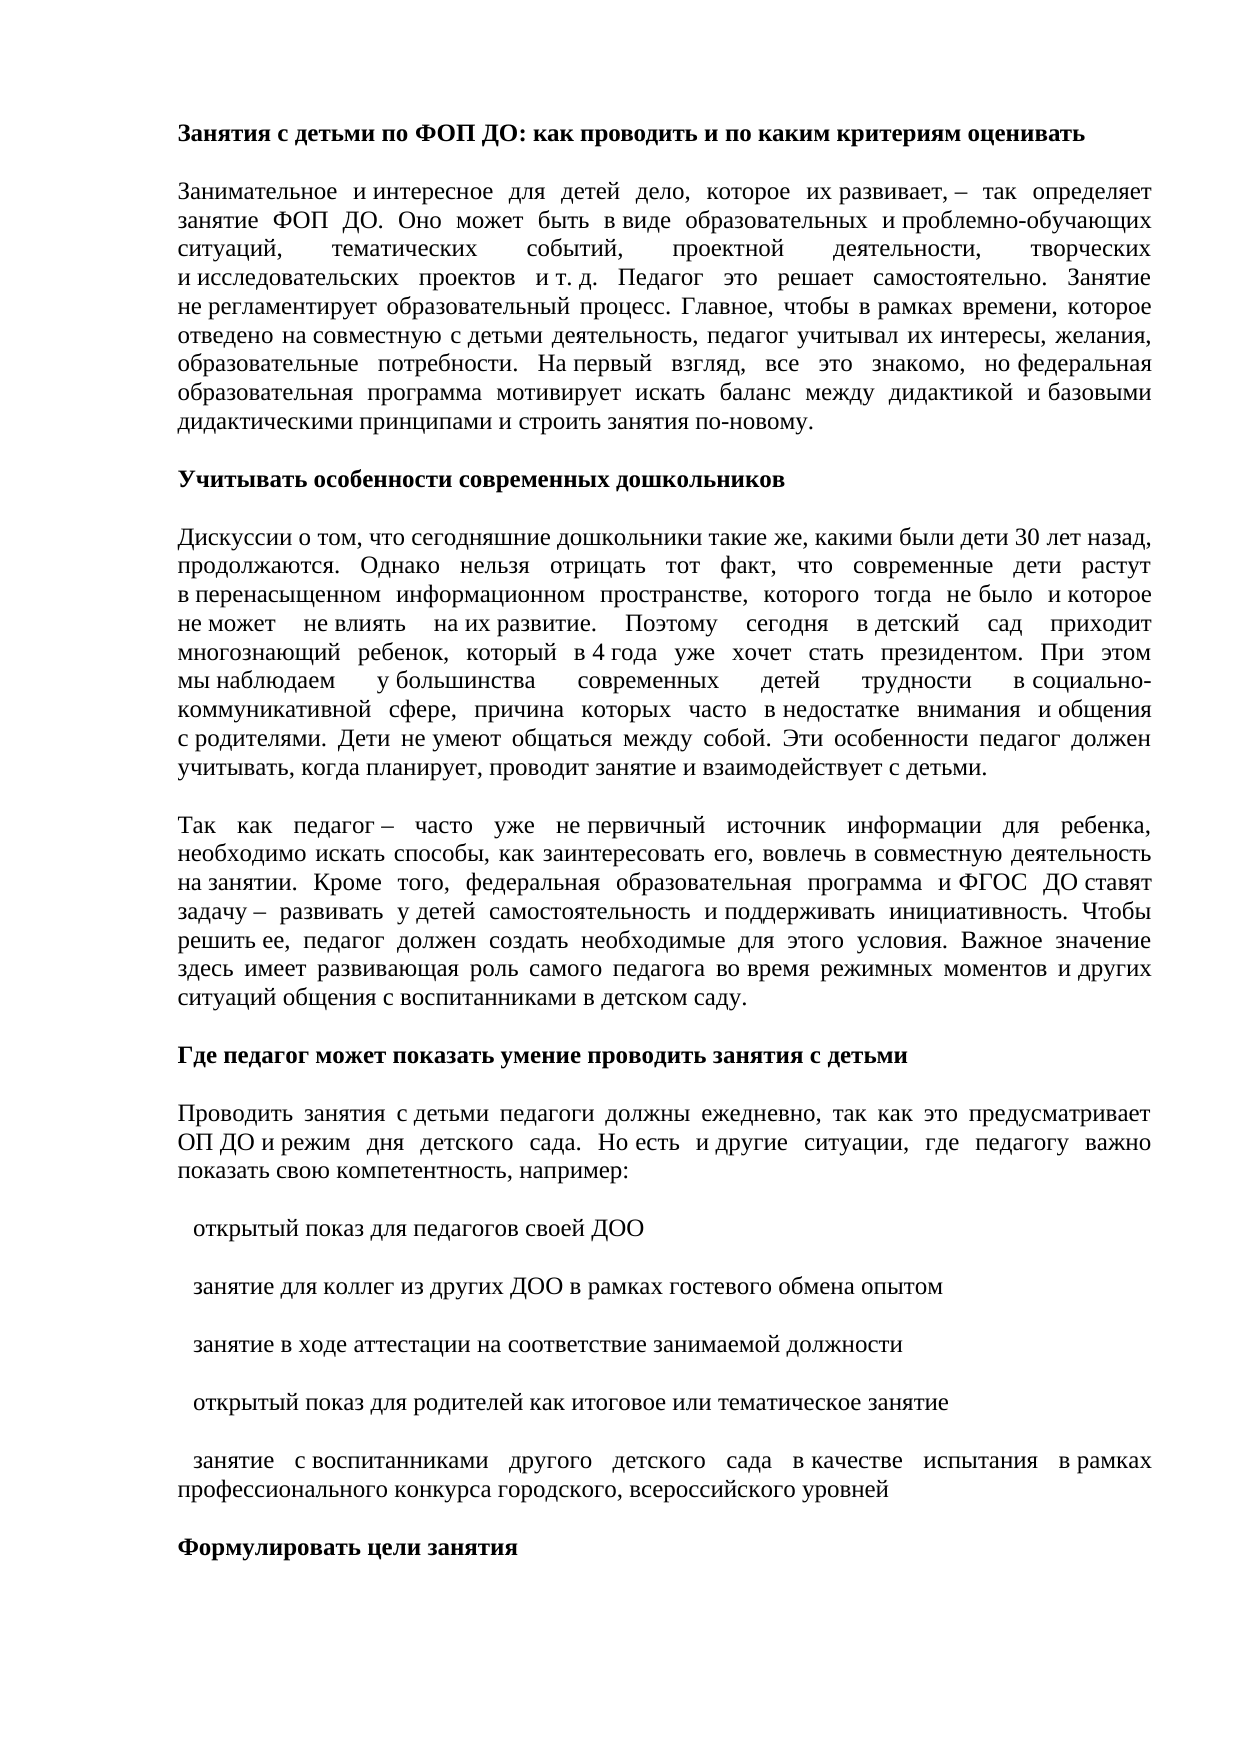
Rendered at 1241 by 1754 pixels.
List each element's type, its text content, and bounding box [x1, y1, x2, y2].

subtitle Формулировать цели занятия [177, 1532, 1152, 1561]
text Занимательное и интересное для детей дело, которое их развивает, – так определяет занятие ФОП ДО. Оно может быть в виде образовательных и проблемно-обучающих ситуаций, тематических событий, проектной деятельности, творческих и исследовательских проектов и т. д. Педагог это решает самостоятельно. Занятие не регламентирует образовательный процесс. Главное, чтобы в рамках времени, которое отведено на совместную с детьми деятельность, педагог учитывал их интересы, желания, образовательные потребности. На первый взгляд, все это знакомо, но федеральная образовательная программа мотивирует искать баланс между дидактикой и базовыми дидактическими принципами и строить занятия по-новому. [177, 176, 1152, 435]
text открытый показ для родителей как итоговое или тематическое занятие [177, 1387, 1152, 1416]
subtitle Где педагог может показать умение проводить занятия с детьми [177, 1040, 1152, 1069]
text занятие в ходе аттестации на соответствие занимаемой должности [177, 1329, 1152, 1358]
text Проводить занятия с детьми педагоги должны ежедневно, так как это предусматривает ОП ДО и режим дня детского сада. Но есть и другие ситуации, где педагогу важно показать свою компетентность, например: [177, 1098, 1152, 1184]
text Так как педагог – часто уже не первичный источник информации для ребенка, необходимо искать способы, как заинтересовать его, вовлечь в совместную деятельность на занятии. Кроме того, федеральная образовательная программа и ФГОС ДО ставят задачу – развивать у детей самостоятельность и поддерживать инициативность. Чтобы решить ее, педагог должен создать необходимые для этого условия. Важное значение здесь имеет развивающая роль самого педагога во время режимных моментов и других ситуаций общения с воспитанниками в детском саду. [177, 810, 1152, 1011]
text Дискуссии о том, что сегодняшние дошкольники такие же, какими были дети 30 лет назад, продолжаются. Однако нельзя отрицать тот факт, что современные дети растут в перенасыщенном информационном пространстве, которого тогда не было и которое не может не влиять на их развитие. Поэтому сегодня в детский сад приходит многознающий ребенок, который в 4 года уже хочет стать президентом. При этом мы наблюдаем у большинства современных детей трудности в социально-коммуникативной сфере, причина которых часто в недостатке внимания и общения с родителями. Дети не умеют общаться между собой. Эти особенности педагог должен учитывать, когда планирует, проводит занятие и взаимодействует с детьми. [177, 522, 1152, 781]
subtitle Занятия с детьми по ФОП ДО: как проводить и по каким критериям оценивать [177, 118, 1152, 147]
subtitle Учитывать особенности современных дошкольников [177, 464, 1152, 493]
text занятие для коллег из других ДОО в рамках гостевого обмена опытом [177, 1271, 1152, 1300]
text занятие с воспитанниками другого детского сада в качестве испытания в рамках профессионального конкурса городского, всероссийского уровней [177, 1445, 1152, 1503]
text открытый показ для педагогов своей ДОО [177, 1213, 1152, 1242]
